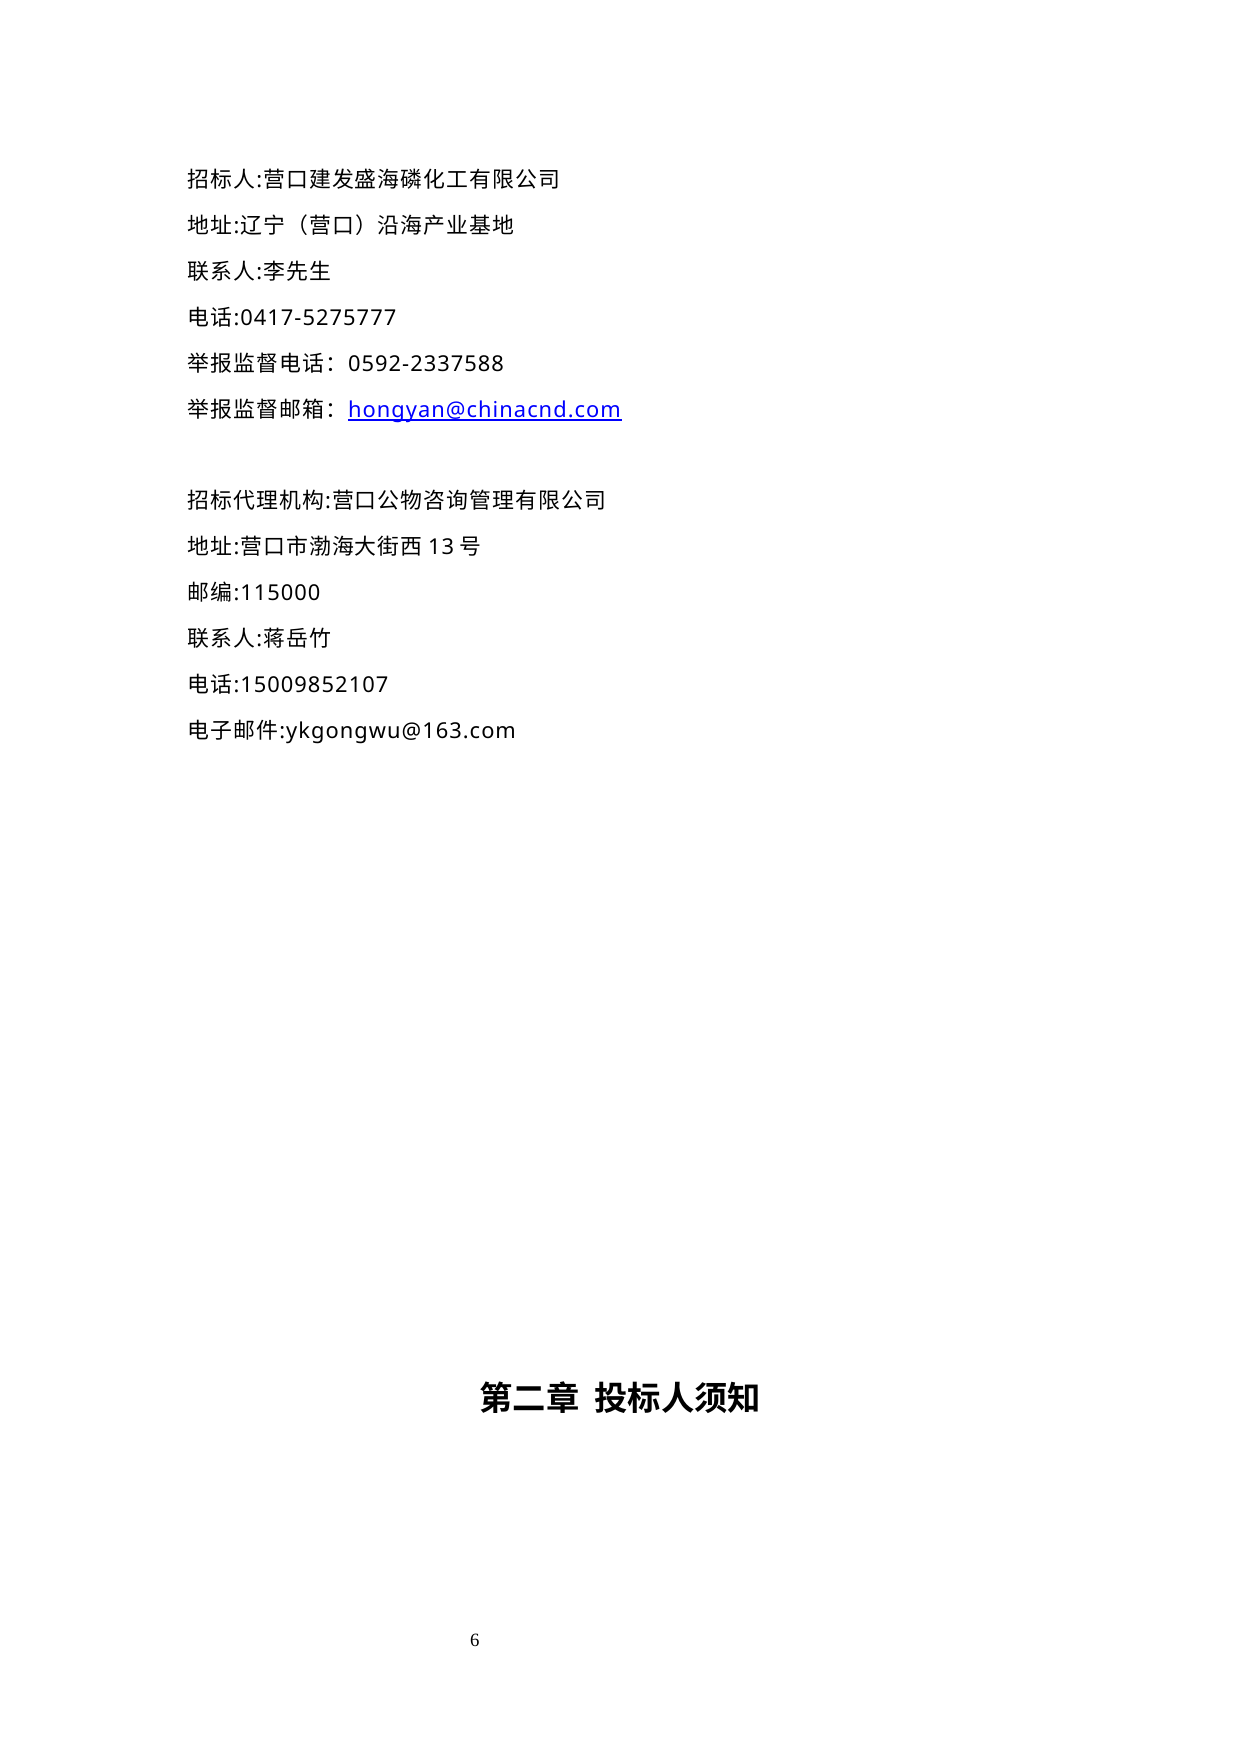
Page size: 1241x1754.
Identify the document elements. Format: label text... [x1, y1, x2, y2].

text 招标人:营口建发盛海磷化工有限公司 [187, 162, 1053, 194]
text 举报监督邮箱：hongyan@chinacnd.com [187, 392, 1053, 424]
text 邮编:115000 [187, 575, 1053, 607]
text 电子邮件:ykgongwu@163.com [187, 713, 1053, 745]
subtitle 第二章 投标人须知 [187, 1363, 1053, 1428]
text 电话:0417-5275777 [187, 300, 1053, 332]
text 地址:营口市渤海大街西13号 [187, 529, 1053, 561]
text 联系人:李先生 [187, 254, 1053, 286]
text 电话:15009852107 [187, 667, 1053, 699]
text 联系人:蒋岳竹 [187, 621, 1053, 653]
text 招标代理机构:营口公物咨询管理有限公司 [187, 483, 1053, 515]
text 举报监督电话：0592-2337588 [187, 346, 1053, 378]
text 地址:辽宁（营口）沿海产业基地 [187, 208, 1053, 240]
